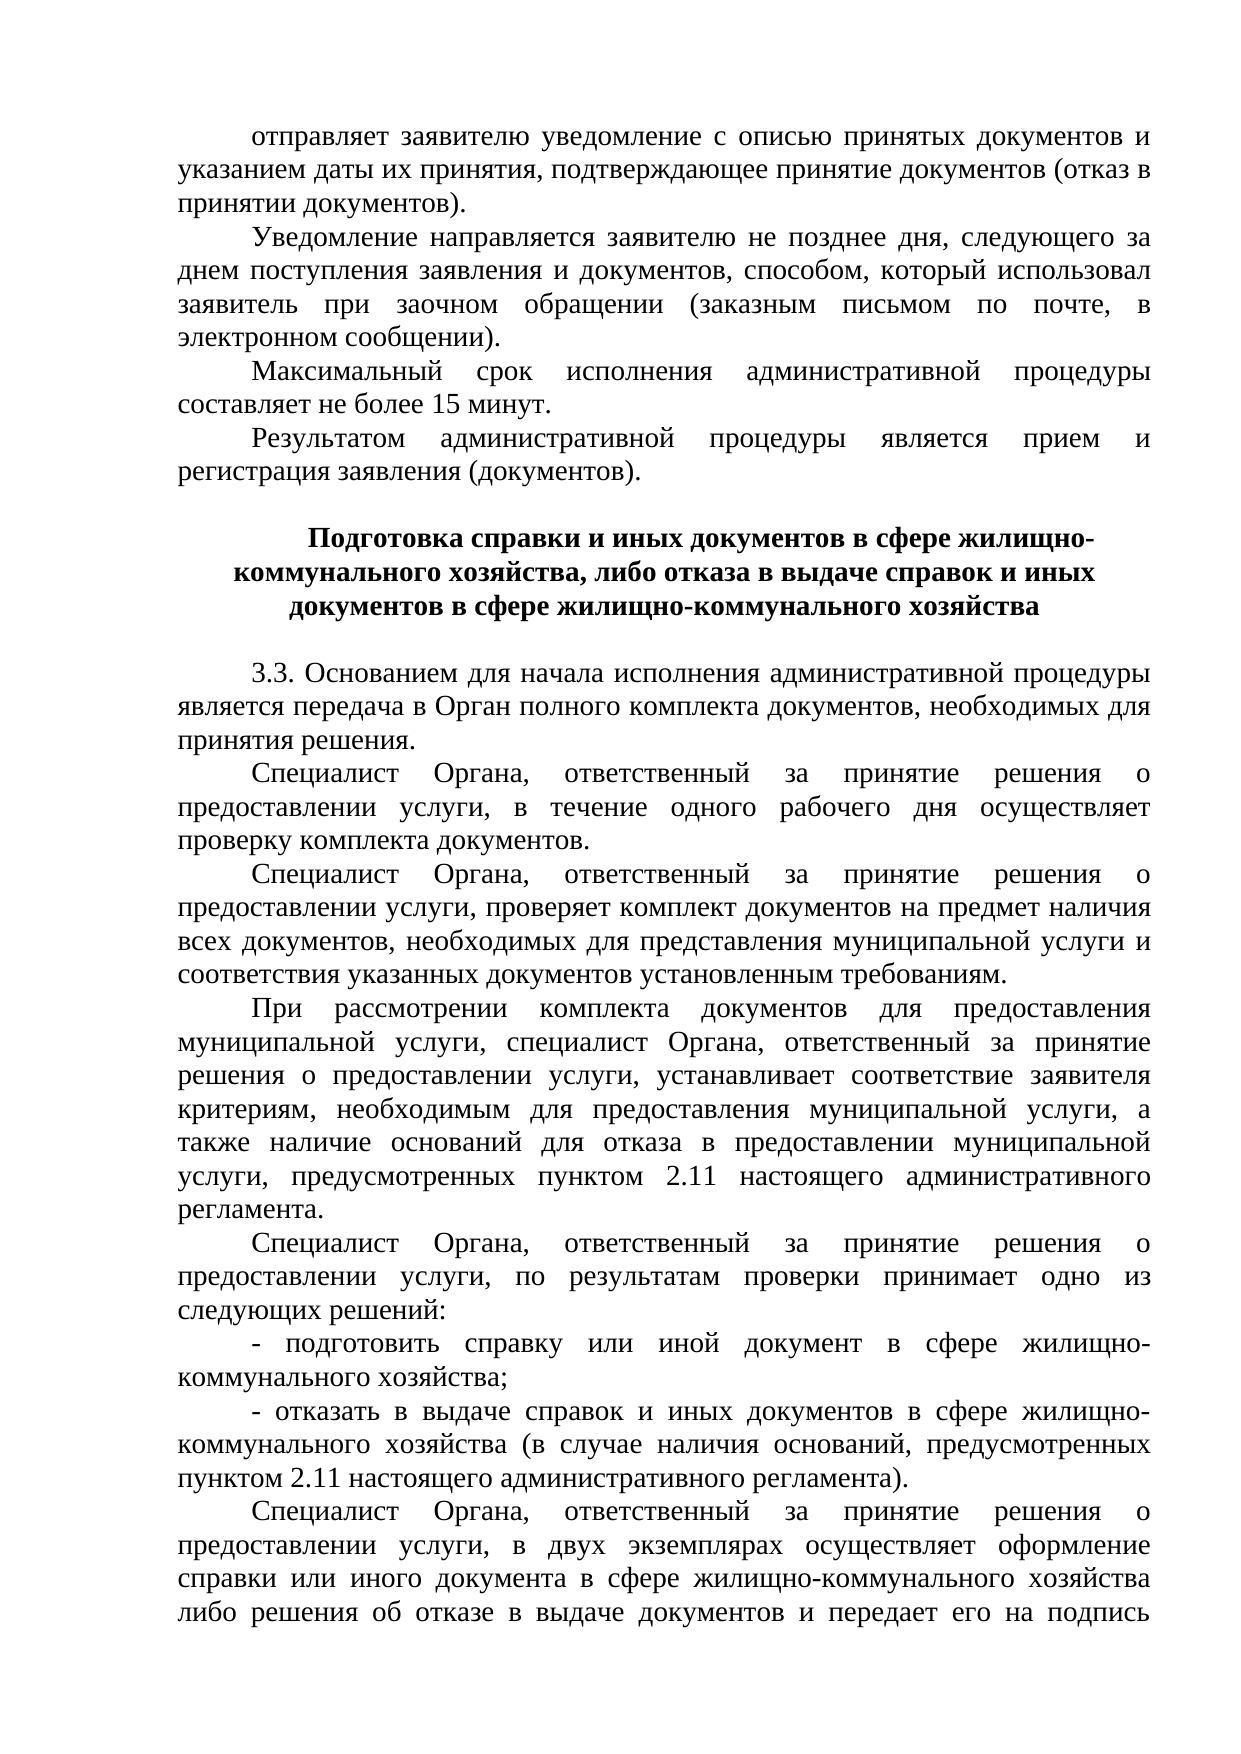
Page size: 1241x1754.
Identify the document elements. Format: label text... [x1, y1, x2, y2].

text Уведомление направляется заявителю не позднее дня, следующего за днем поступления заявления и документов, способом, который использовал заявитель при заочном обращении (заказным письмом по почте, в электронном сообщении). [177, 219, 1152, 353]
text Максимальный срок исполнения административной процедуры составляет не более 15 минут. [177, 353, 1152, 420]
text 3.3. Основанием для начала исполнения административной процедуры является передача в Орган полного комплекта документов, необходимых для принятия решения. [177, 655, 1152, 755]
text Подготовка справки и иных документов в сфере жилищно-коммунального хозяйства, либо отказа в выдаче справок и иных документов в сфере жилищно-коммунального хозяйства [177, 521, 1152, 621]
text отправляет заявителю уведомление с описью принятых документов и указанием даты их принятия, подтверждающее принятие документов (отказ в принятии документов). [177, 118, 1152, 219]
text - отказать в выдаче справок и иных документов в сфере жилищно-коммунального хозяйства (в случае наличия оснований, предусмотренных пунктом 2.11 настоящего административного регламента). [177, 1393, 1152, 1493]
text Специалист Органа, ответственный за принятие решения о предоставлении услуги, по результатам проверки принимает одно из следующих решений: [177, 1225, 1152, 1326]
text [177, 1493, 1152, 1627]
text Специалист Органа, ответственный за принятие решения о предоставлении услуги, в течение одного рабочего дня осуществляет проверку комплекта документов. [177, 755, 1152, 856]
text При рассмотрении комплекта документов для предоставления муниципальной услуги, специалист Органа, ответственный за принятие решения о предоставлении услуги, устанавливает соответствие заявителя критериям, необходимым для предоставления муниципальной услуги, а также наличие оснований для отказа в предоставлении муниципальной услуги, предусмотренных пунктом 2.11 настоящего административного регламента. [177, 990, 1152, 1225]
text Специалист Органа, ответственный за принятие решения о предоставлении услуги, проверяет комплект документов на предмет наличия всех документов, необходимых для представления муниципальной услуги и соответствия указанных документов установленным требованиям. [177, 856, 1152, 990]
text Результатом административной процедуры является прием и регистрация заявления (документов). [177, 420, 1152, 487]
text - подготовить справку или иной документ в сфере жилищно-коммунального хозяйства; [177, 1326, 1152, 1393]
